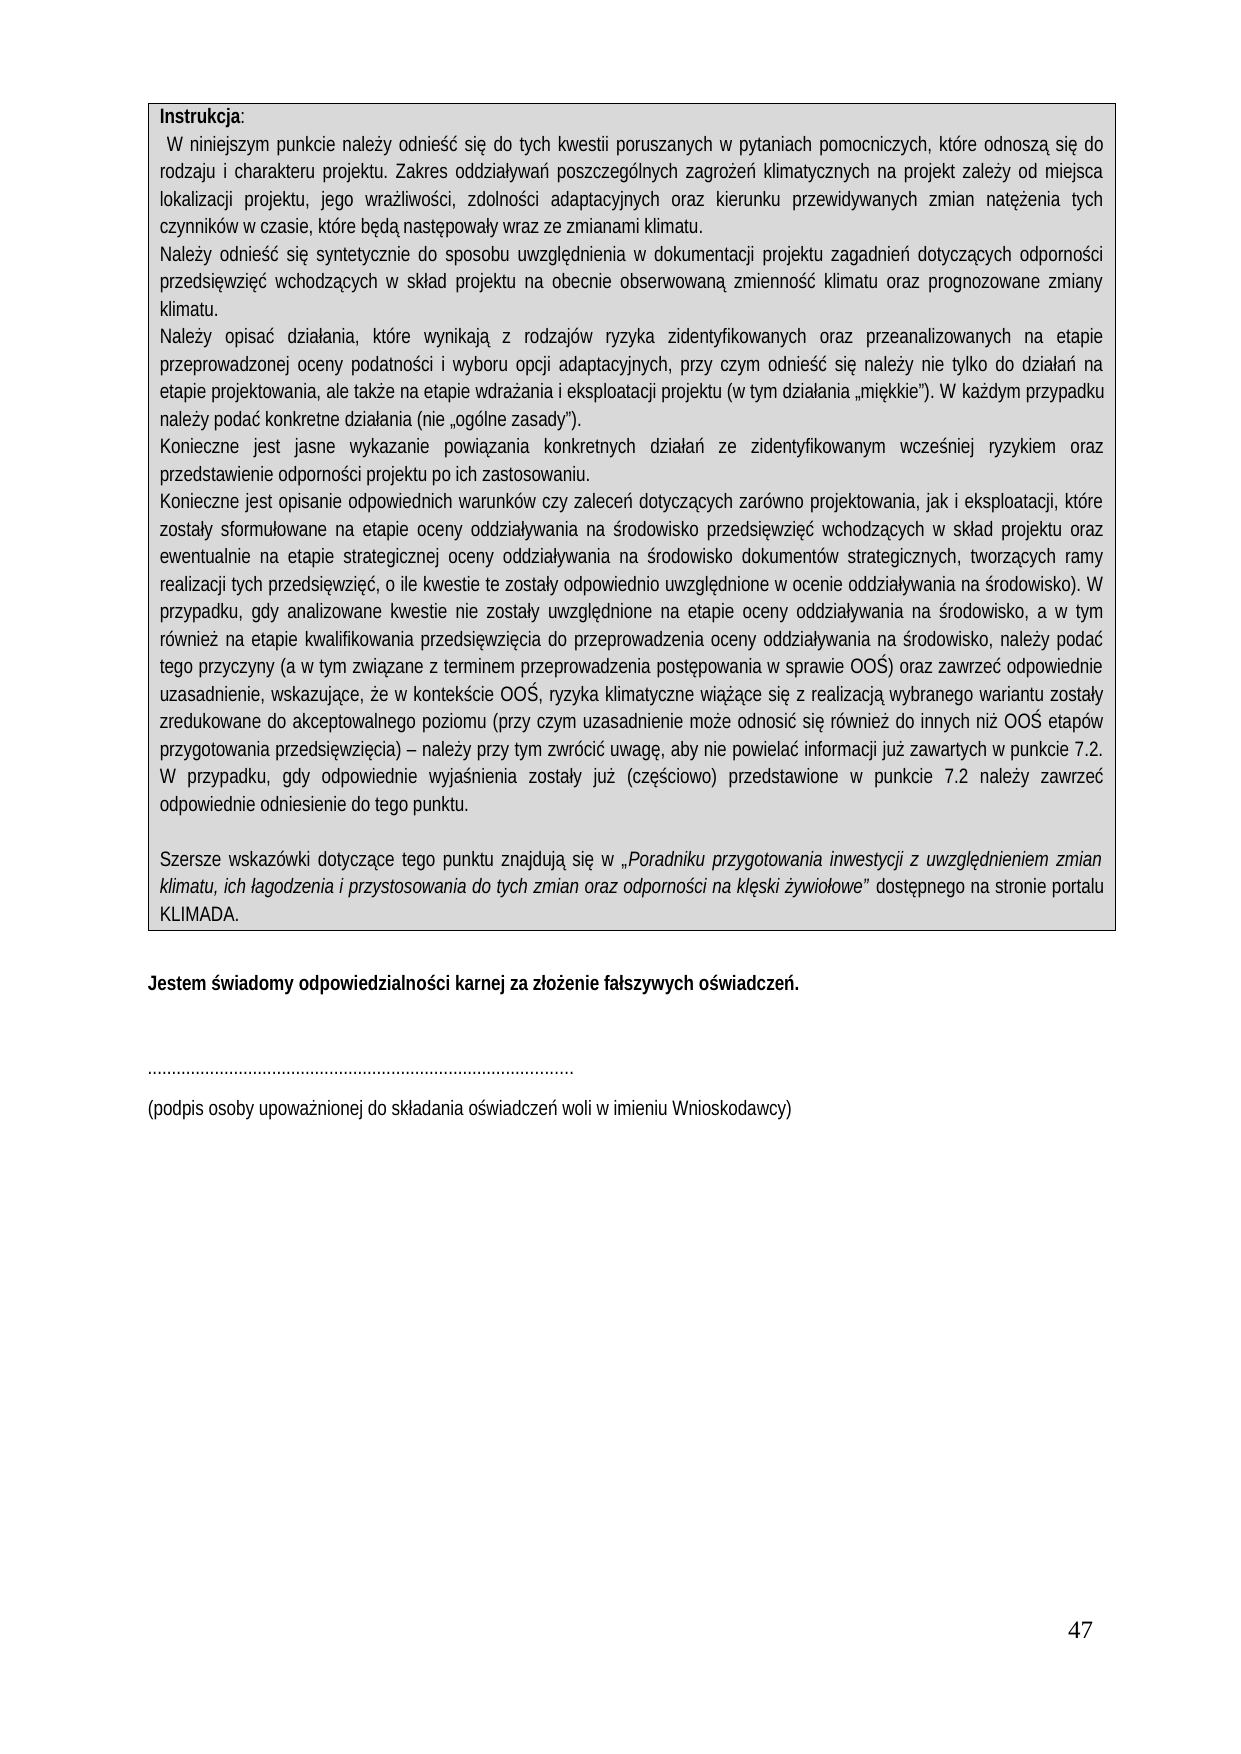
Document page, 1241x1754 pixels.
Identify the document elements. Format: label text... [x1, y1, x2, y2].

text (podpis osoby upoważnionej do składania oświadczeń woli w imieniu Wnioskodawcy) [148, 1096, 1093, 1120]
table_header Instrukcja: W niniejszym punkcie należy odnieść się do tych kwestii poruszanych w pytaniach pomocniczych, które odnoszą się do rodzaju i charakteru projektu. Zakres oddziaływań poszczególnych zagrożeń klimatycznych na projekt zależy od miejsca lokalizacji projektu, jego wrażliwości, zdolności adaptacyjnych oraz kierunku przewidywanych zmian natężenia tych czynników w czasie, które będą następowały wraz ze zmianami klimatu. Należy odnieść się syntetycznie do sposobu uwzględnienia w dokumentacji projektu zagadnień dotyczących odporności przedsięwzięć wchodzących w skład projektu na obecnie obserwowaną zmienność klimatu oraz prognozowane zmiany klimatu. Należy opisać działania, które wynikają z rodzajów ryzyka zidentyfikowanych oraz przeanalizowanych na etapie przeprowadzonej oceny podatności i wyboru opcji adaptacyjnych, przy czym odnieść się należy nie tylko do działań na etapie projektowania, ale także na etapie wdrażania i eksploatacji projektu (w tym działania „miękkie”). W każdym przypadku należy podać konkretne działania (nie „ogólne zasady”). Konieczne jest jasne wykazanie powiązania konkretnych działań ze zidentyfikowanym wcześniej ryzykiem oraz przedstawienie odporności projektu po ich zastosowaniu. Konieczne jest opisanie odpowiednich warunków czy zaleceń dotyczących zarówno projektowania, jak i eksploatacji, które zostały sformułowane na etapie oceny oddziaływania na środowisko przedsięwzięć wchodzących w skład projektu oraz ewentualnie na etapie strategicznej oceny oddziaływania na środowisko dokumentów strategicznych, tworzących ramy realizacji tych przedsięwzięć, o ile kwestie te zostały odpowiednio uwzględnione w ocenie oddziaływania na środowisko). W przypadku, gdy analizowane kwestie nie zostały uwzględnione na etapie oceny oddziaływania na środowisko, a w tym również na etapie kwalifikowania przedsięwzięcia do przeprowadzenia oceny oddziaływania na środowisko, należy podać tego przyczyny (a w tym związane z terminem przeprowadzenia postępowania w sprawie OOŚ) oraz zawrzeć odpowiednie uzasadnienie, wskazujące, że w kontekście OOŚ, ryzyka klimatyczne wiążące się z realizacją wybranego wariantu zostały zredukowane do akceptowalnego poziomu (przy czym uzasadnienie może odnosić się również do innych niż OOŚ etapów przygotowania przedsięwzięcia) – należy przy tym zwrócić uwagę, aby nie powielać informacji już zawartych w punkcie 7.2. W przypadku, gdy odpowiednie wyjaśnienia zostały już (częściowo) przedstawione w punkcie 7.2 należy zawrzeć odpowiednie odniesienie do tego punktu. Szersze wskazówki dotyczące tego punktu znajdują się w „Poradniku przygotowania inwestycji z uwzględnieniem zmian klimatu, ich łagodzenia i przystosowania do tych zmian oraz odporności na klęski żywiołowe” dostępnego na stronie portalu KLIMADA. [149, 104, 1115, 930]
text Jestem świadomy odpowiedzialności karnej za złożenie fałszywych oświadczeń. [148, 971, 1093, 995]
